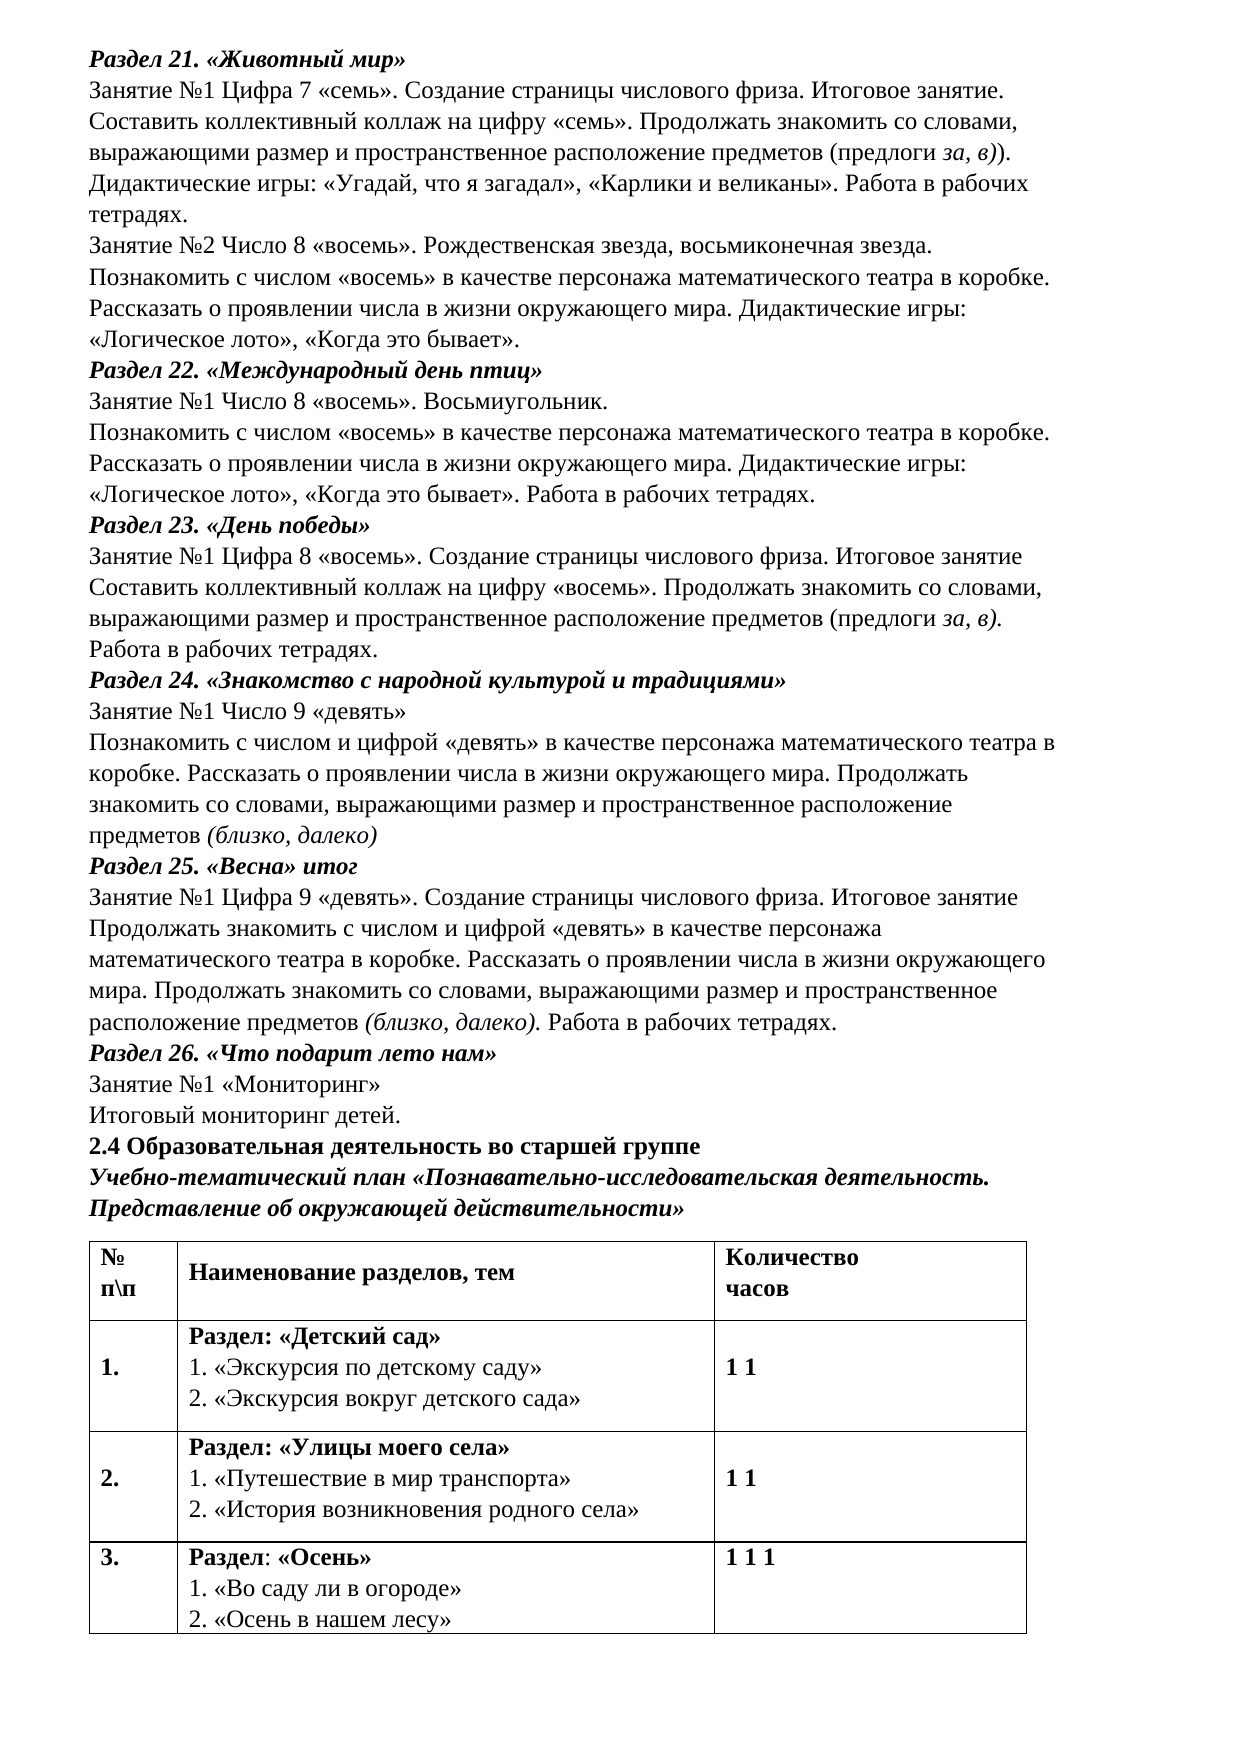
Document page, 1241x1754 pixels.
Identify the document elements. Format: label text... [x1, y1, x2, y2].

table_cell 2. [90, 1432, 177, 1541]
table_cell 1. [90, 1321, 177, 1431]
table_header № п\п [90, 1242, 177, 1320]
table_cell 1 1 [715, 1432, 1026, 1541]
table_cell 1 1 1 [715, 1543, 1026, 1633]
table_header Наименование разделов, тем [178, 1242, 714, 1320]
table_header Количество часов [715, 1242, 1026, 1320]
table_cell Раздел: «Улицы моего села» 1. «Путешествие в мир транспорта» 2. «История возникновения родного села» [178, 1432, 714, 1541]
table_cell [178, 1543, 714, 1633]
table_cell Раздел: «Детский сад» 1. «Экскурсия по детскому саду» 2. «Экскурсия вокруг детского сада» [178, 1321, 714, 1431]
table_cell 1 1 [715, 1321, 1026, 1431]
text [89, 44, 1152, 1222]
table_cell 3. [90, 1543, 177, 1633]
